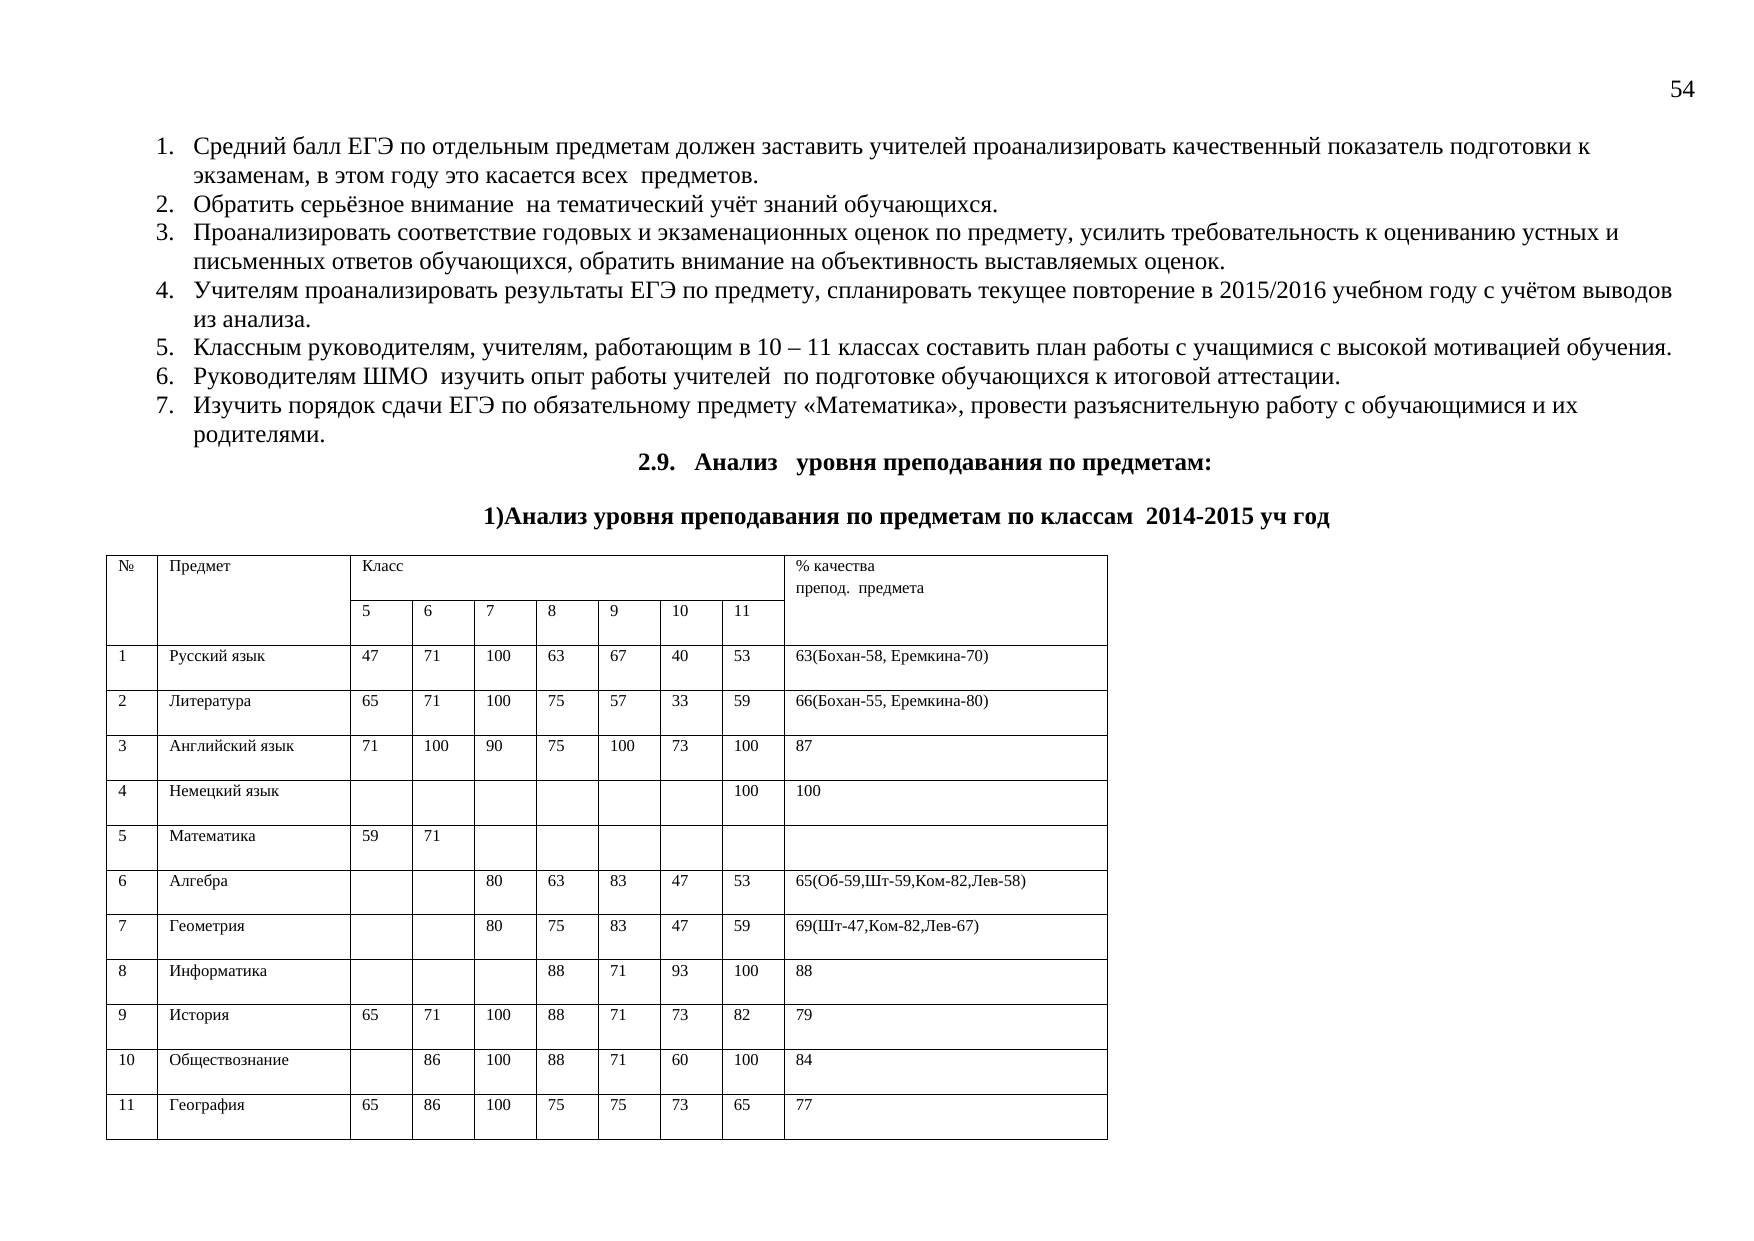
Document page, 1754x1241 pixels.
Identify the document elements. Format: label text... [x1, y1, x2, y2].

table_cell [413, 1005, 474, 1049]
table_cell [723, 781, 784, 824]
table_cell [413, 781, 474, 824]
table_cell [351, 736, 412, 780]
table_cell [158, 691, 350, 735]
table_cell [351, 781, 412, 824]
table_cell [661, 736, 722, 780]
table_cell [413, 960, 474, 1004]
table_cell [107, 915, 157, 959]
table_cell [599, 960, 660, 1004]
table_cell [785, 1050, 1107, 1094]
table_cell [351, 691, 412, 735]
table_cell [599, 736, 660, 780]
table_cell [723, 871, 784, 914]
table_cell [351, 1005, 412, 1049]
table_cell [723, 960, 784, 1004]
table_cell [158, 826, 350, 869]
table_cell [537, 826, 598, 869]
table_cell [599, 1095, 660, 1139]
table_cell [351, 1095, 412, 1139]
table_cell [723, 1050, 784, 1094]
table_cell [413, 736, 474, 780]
list Классным руководителям, учителям, работающим в 10 – 11 классах составить план работы с учащимися с высокой мотивацией обучения. [156, 332, 1695, 361]
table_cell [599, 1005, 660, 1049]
text 1)Анализ уровня преподавания по предметам по классам 2014-2015 уч год [118, 501, 1695, 530]
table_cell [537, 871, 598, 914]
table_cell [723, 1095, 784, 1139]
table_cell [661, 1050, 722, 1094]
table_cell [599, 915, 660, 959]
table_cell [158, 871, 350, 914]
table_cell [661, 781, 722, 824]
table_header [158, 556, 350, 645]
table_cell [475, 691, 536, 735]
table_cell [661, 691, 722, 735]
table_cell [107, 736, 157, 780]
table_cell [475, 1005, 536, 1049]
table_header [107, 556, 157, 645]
list Проанализировать соответствие годовых и экзаменационных оценок по предмету, усилить требовательность к оцениванию устных и письменных ответов обучающихся, обратить внимание на объективность выставляемых оценок. [156, 217, 1695, 275]
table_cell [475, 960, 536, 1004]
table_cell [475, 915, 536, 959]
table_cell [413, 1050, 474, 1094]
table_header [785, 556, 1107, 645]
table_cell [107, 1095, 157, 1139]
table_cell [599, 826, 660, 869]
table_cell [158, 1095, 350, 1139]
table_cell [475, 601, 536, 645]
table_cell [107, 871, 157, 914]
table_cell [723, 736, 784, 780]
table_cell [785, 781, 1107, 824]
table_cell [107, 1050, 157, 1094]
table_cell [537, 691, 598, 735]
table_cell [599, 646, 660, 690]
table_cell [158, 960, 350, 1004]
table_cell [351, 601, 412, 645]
list Обратить серьёзное внимание на тематический учёт знаний обучающихся. [156, 189, 1695, 217]
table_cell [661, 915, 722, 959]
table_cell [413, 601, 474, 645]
list Руководителям ШМО изучить опыт работы учителей по подготовке обучающихся к итоговой аттестации. [156, 361, 1695, 390]
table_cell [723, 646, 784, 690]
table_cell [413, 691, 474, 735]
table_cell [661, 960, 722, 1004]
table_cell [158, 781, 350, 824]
text 2.9. Анализ уровня преподавания по предметам: [156, 447, 1695, 476]
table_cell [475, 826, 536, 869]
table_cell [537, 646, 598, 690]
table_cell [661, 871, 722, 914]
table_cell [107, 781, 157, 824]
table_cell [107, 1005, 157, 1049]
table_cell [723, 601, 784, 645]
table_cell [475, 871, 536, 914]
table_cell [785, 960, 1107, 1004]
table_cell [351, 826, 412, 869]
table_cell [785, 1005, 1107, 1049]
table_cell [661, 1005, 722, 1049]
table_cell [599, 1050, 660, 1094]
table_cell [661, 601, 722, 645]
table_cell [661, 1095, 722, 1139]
list Учителям проанализировать результаты ЕГЭ по предмету, спланировать текущее повторение в 2015/2016 учебном году с учётом выводов из анализа. [156, 275, 1695, 332]
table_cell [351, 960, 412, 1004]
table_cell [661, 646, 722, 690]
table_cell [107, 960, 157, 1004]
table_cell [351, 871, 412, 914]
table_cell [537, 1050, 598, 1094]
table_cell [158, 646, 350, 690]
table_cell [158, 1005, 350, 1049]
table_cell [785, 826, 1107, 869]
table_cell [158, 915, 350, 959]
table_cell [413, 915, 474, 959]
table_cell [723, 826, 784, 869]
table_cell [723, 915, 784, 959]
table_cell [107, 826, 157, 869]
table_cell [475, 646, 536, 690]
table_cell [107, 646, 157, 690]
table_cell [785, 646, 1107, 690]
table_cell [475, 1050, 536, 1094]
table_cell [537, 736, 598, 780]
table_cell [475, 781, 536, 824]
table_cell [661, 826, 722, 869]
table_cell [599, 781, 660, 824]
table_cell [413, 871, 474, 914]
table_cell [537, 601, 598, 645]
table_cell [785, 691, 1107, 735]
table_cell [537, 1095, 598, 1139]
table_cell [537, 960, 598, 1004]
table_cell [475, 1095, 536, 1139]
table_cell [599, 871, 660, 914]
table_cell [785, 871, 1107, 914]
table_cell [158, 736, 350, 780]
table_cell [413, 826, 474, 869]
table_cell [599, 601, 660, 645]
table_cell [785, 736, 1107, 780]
list Изучить порядок сдачи ЕГЭ по обязательному предмету «Математика», провести разъяснительную работу с обучающимися и их родителями. [156, 390, 1695, 447]
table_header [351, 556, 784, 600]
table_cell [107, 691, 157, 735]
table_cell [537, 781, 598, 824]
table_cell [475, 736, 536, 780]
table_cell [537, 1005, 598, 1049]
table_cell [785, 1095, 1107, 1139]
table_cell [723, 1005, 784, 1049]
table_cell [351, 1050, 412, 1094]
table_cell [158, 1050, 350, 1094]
list Средний балл ЕГЭ по отдельным предметам должен заставить учителей проанализировать качественный показатель подготовки к экзаменам, в этом году это касается всех предметов. [156, 131, 1695, 189]
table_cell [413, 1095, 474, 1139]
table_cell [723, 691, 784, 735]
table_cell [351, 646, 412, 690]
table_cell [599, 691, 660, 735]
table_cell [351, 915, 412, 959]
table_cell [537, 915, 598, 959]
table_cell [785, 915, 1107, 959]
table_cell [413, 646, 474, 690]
